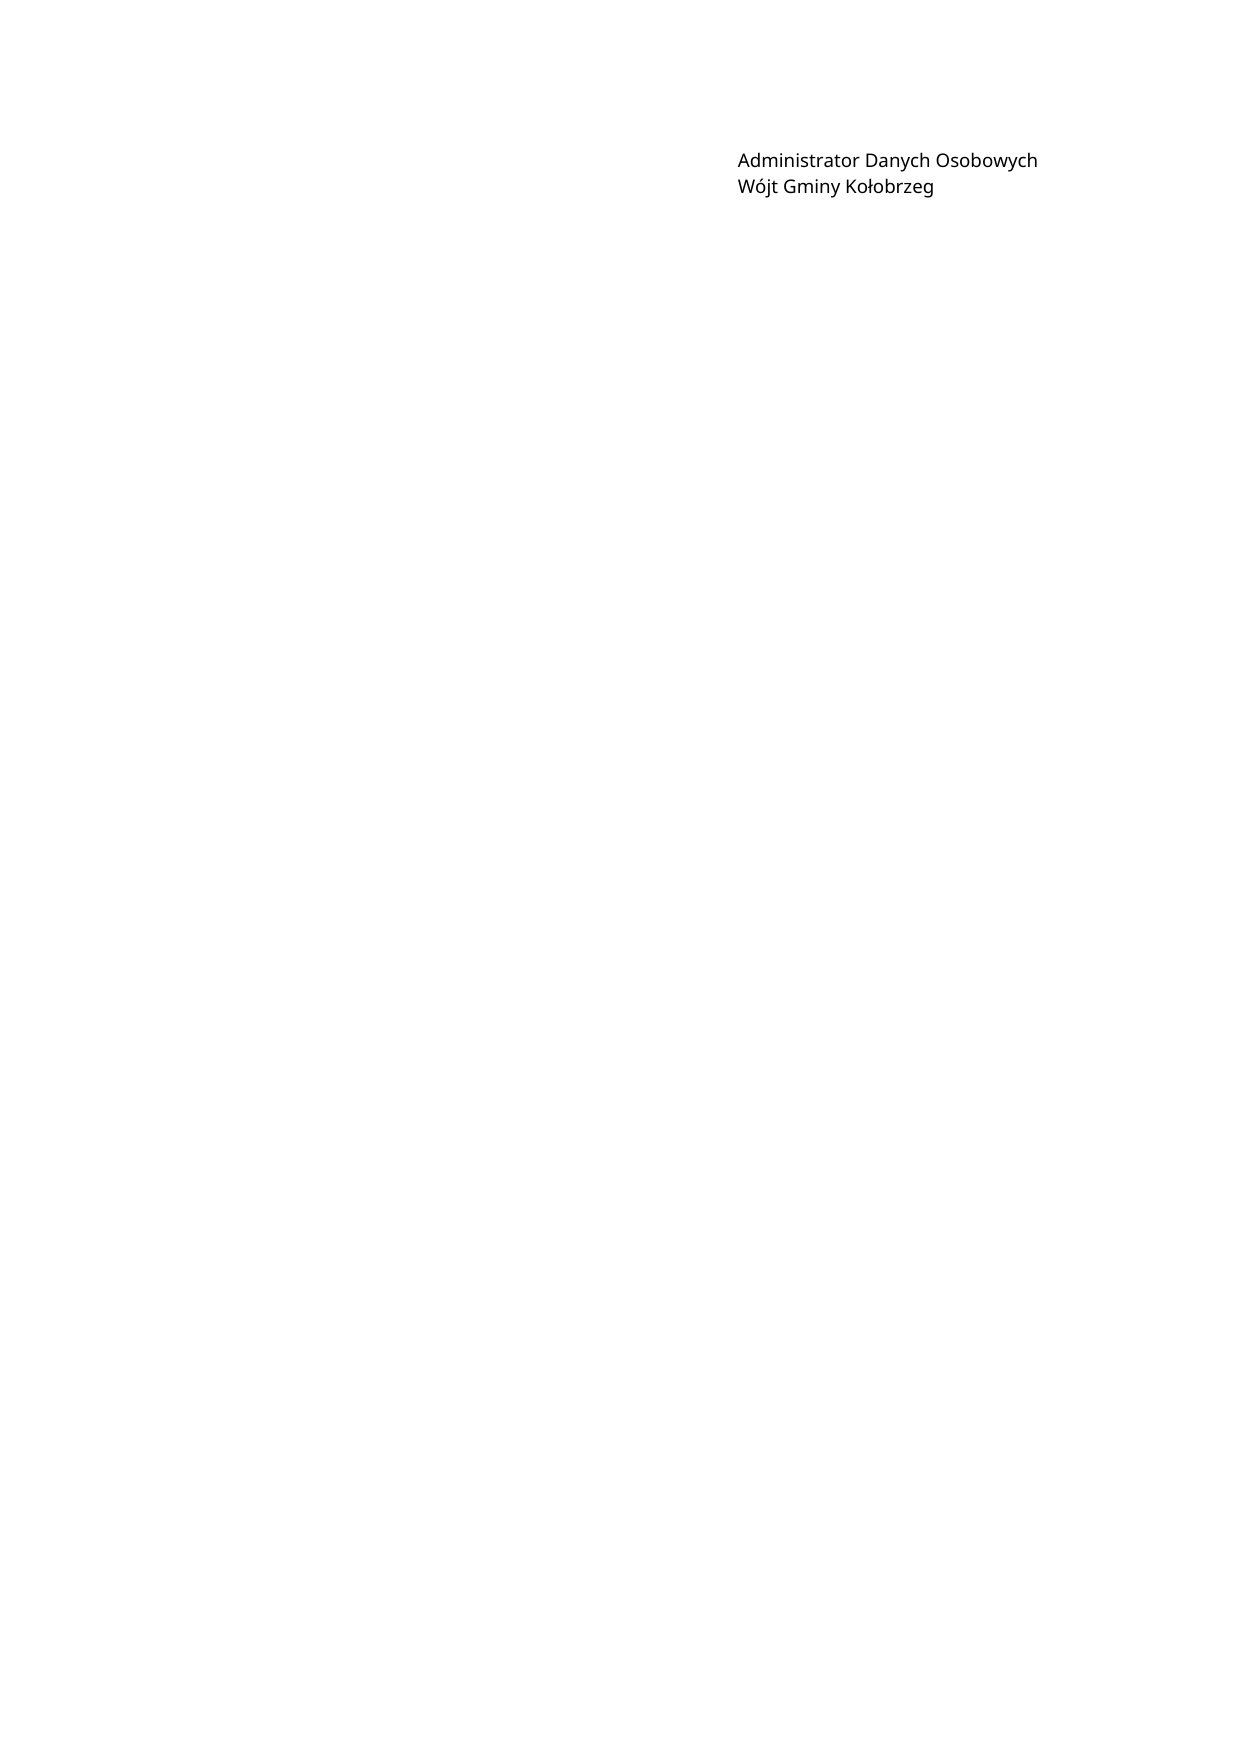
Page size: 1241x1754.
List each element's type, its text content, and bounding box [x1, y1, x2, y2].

list Wójt Gminy Kołobrzeg [664, 173, 1093, 199]
list Administrator Danych Osobowych [664, 148, 1093, 173]
